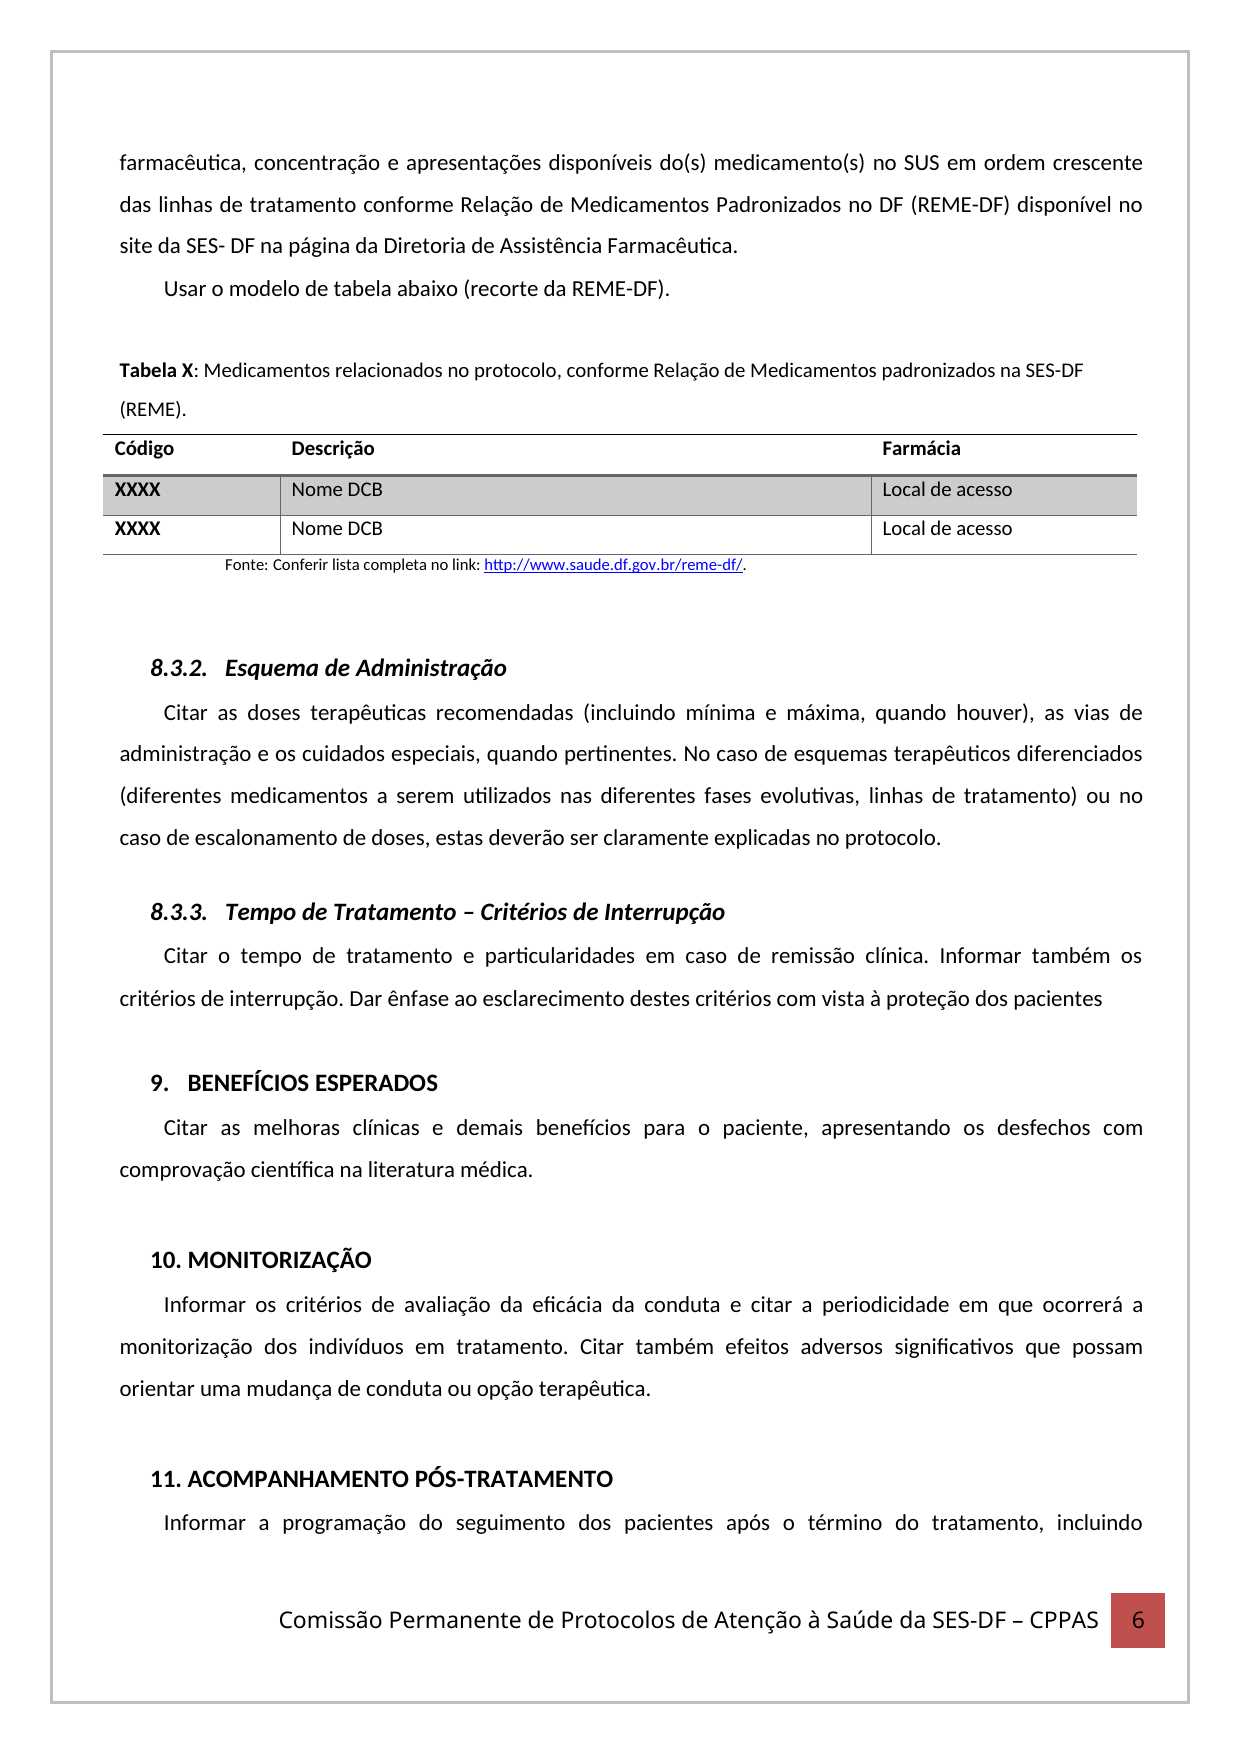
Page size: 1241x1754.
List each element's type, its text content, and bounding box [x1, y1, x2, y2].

subtitle Benefícios Esperados [150, 1068, 1165, 1098]
text Informar os critérios de avaliação da eficácia da conduta e citar a periodicidade em que ocorrerá a monitorização dos indivíduos em tratamento. Citar também efeitos adversos significativos que possam orientar uma mudança de conduta ou opção terapêutica. [119, 1290, 1145, 1402]
subtitle Acompanhamento Pós-tratamento [150, 1463, 1165, 1493]
text Usar o modelo de tabela abaixo (recorte da REME-DF). [119, 274, 1145, 302]
subtitle Esquema de Administração [150, 652, 1165, 682]
text Fonte: Conferir lista completa no link: http://www.saude.df.gov.br/reme-df/. [150, 555, 1145, 575]
table_cell Local de acesso [872, 477, 1137, 515]
subtitle Monitorização [150, 1244, 1165, 1275]
table_header Código [103, 435, 280, 473]
table_cell Nome DCB [281, 477, 871, 515]
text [119, 148, 1145, 260]
table_cell XXXX [103, 516, 280, 554]
table_cell Nome DCB [281, 516, 871, 554]
table_header Descrição [280, 435, 871, 473]
table_cell XXXX [103, 477, 280, 515]
subtitle Tempo de Tratamento – Critérios de Interrupção [150, 896, 1165, 926]
table_cell Local de acesso [872, 516, 1137, 554]
text Citar as doses terapêuticas recomendadas (incluindo mínima e máxima, quando houver), as vias de administração e os cuidados especiais, quando pertinentes. No caso de esquemas terapêuticos diferenciados (diferentes medicamentos a serem utilizados nas diferentes fases evolutivas, linhas de tratamento) ou no caso de escalonamento de doses, estas deverão ser claramente explicadas no protocolo. [119, 698, 1145, 852]
table_header Farmácia [871, 435, 1137, 473]
text Citar o tempo de tratamento e particularidades em caso de remissão clínica. Informar também os critérios de interrupção. Dar ênfase ao esclarecimento destes critérios com vista à proteção dos pacientes [119, 942, 1145, 1012]
text Tabela X: Medicamentos relacionados no protocolo, conforme Relação de Medicamentos padronizados na SES-DF (REME). [119, 358, 1145, 421]
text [119, 1508, 1145, 1536]
text Citar as melhoras clínicas e demais benefícios para o paciente, apresentando os desfechos com comprovação científica na literatura médica. [119, 1113, 1145, 1183]
